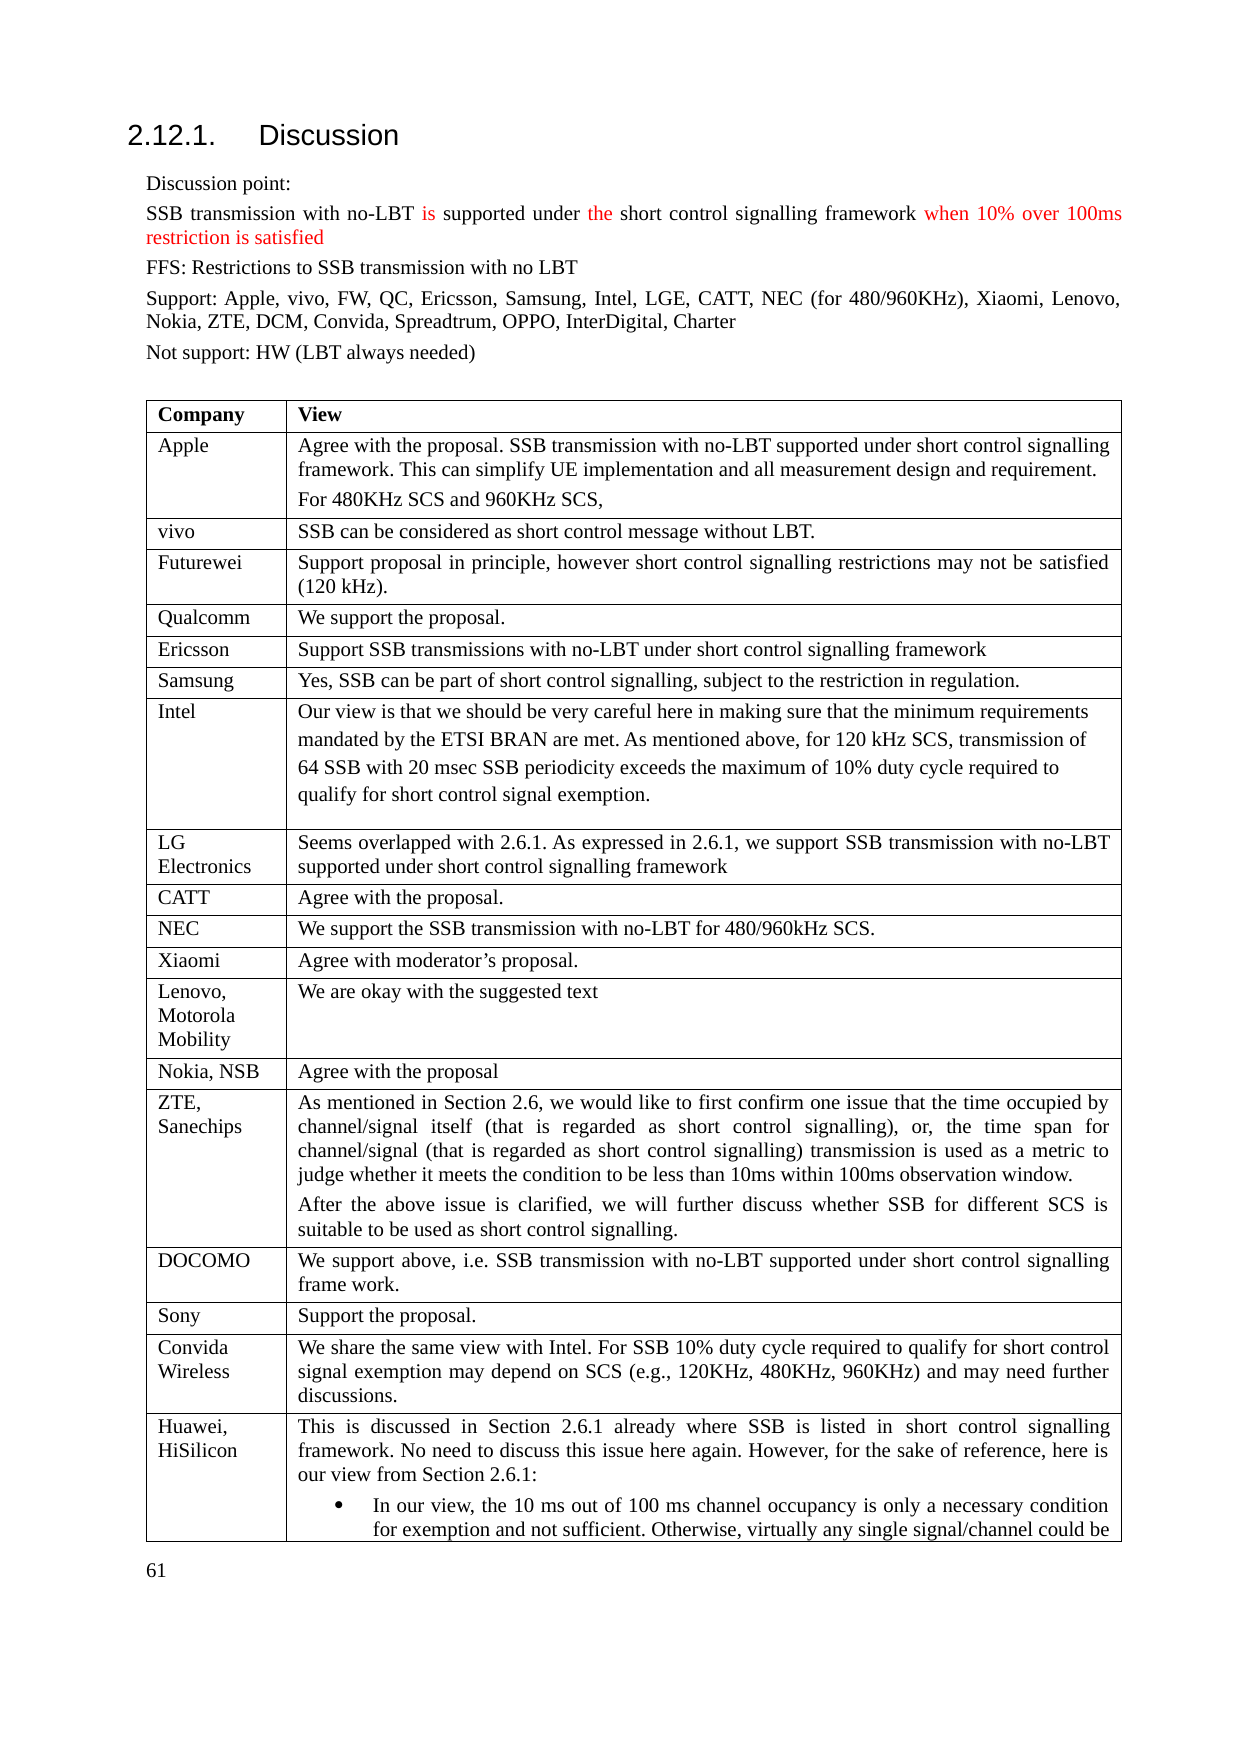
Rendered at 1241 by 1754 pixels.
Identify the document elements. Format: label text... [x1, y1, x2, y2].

table_cell Futurewei [147, 550, 286, 604]
text Not support: HW (LBT always needed) [146, 340, 1122, 364]
table_cell ZTE, Sanechips [147, 1090, 286, 1247]
table_cell Agree with the proposal [287, 1059, 1121, 1089]
table_cell NEC [147, 916, 286, 947]
table_cell Lenovo, Motorola Mobility [147, 979, 286, 1057]
table_header View [287, 401, 1121, 432]
table_cell LG Electronics [147, 830, 286, 884]
table_cell As mentioned in Section 2.6, we would like to first confirm one issue that the time occupied by channel/signal itself (that is regarded as short control signalling), or, the time span for channel/signal (that is regarded as short control signalling) transmission is used as a metric to judge whether it meets the condition to be less than 10ms within 100ms observation window. After the above issue is clarified, we will further discuss whether SSB for different SCS is suitable to be used as short control signalling. [287, 1090, 1121, 1247]
table_cell Huawei, HiSilicon [147, 1414, 286, 1541]
table_cell Support SSB transmissions with no-LBT under short control signalling framework [287, 637, 1121, 667]
table_cell Xiaomi [147, 948, 286, 978]
table_cell We support the proposal. [287, 605, 1121, 636]
table_cell DOCOMO [147, 1248, 286, 1302]
table_cell Convida Wireless [147, 1335, 286, 1413]
table_header Company [147, 401, 286, 432]
table_cell Ericsson [147, 637, 286, 667]
table_cell Intel [147, 699, 286, 828]
table_cell Yes, SSB can be part of short control signalling, subject to the restriction in regulation. [287, 668, 1121, 698]
text Discussion point: [146, 170, 1122, 194]
table_cell We are okay with the suggested text [287, 979, 1121, 1057]
text FFS: Restrictions to SSB transmission with no LBT [146, 255, 1122, 279]
table_cell Agree with moderator’s proposal. [287, 948, 1121, 978]
text SSB transmission with no-LBT is supported under the short control signalling framework when 10% over 100ms restriction is satisfied [146, 201, 1122, 249]
table_cell vivo [147, 519, 286, 549]
table_cell Samsung [147, 668, 286, 698]
table_cell Support proposal in principle, however short control signalling restrictions may not be satisfied (120 kHz). [287, 550, 1121, 604]
table_cell We support the SSB transmission with no-LBT for 480/960kHz SCS. [287, 916, 1121, 947]
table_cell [287, 1414, 1121, 1541]
table_cell Support the proposal. [287, 1303, 1121, 1333]
table_cell Agree with the proposal. [287, 885, 1121, 915]
table_cell Our view is that we should be very careful here in making sure that the minimum requirements mandated by the ETSI BRAN are met. As mentioned above, for 120 kHz SCS, transmission of 64 SSB with 20 msec SSB periodicity exceeds the maximum of 10% duty cycle required to qualify for short control signal exemption. [287, 699, 1121, 828]
table_cell Apple [147, 433, 286, 517]
table_cell SSB can be considered as short control message without LBT. [287, 519, 1121, 549]
table_cell We support above, i.e. SSB transmission with no-LBT supported under short control signalling frame work. [287, 1248, 1121, 1302]
table_cell Sony [147, 1303, 286, 1333]
text Support: Apple, vivo, FW, QC, Ericsson, Samsung, Intel, LGE, CATT, NEC (for 480/960KHz), Xiaomi, Lenovo, Nokia, ZTE, DCM, Convida, Spreadtrum, OPPO, InterDigital, Charter [146, 285, 1122, 333]
table_cell CATT [147, 885, 286, 915]
subtitle Discussion [127, 118, 1122, 152]
table_cell Seems overlapped with 2.6.1. As expressed in 2.6.1, we support SSB transmission with no-LBT supported under short control signalling framework [287, 830, 1121, 884]
table_cell Agree with the proposal. SSB transmission with no-LBT supported under short control signalling framework. This can simplify UE implementation and all measurement design and requirement. For 480KHz SCS and 960KHz SCS, [287, 433, 1121, 517]
table_cell We share the same view with Intel. For SSB 10% duty cycle required to qualify for short control signal exemption may depend on SCS (e.g., 120KHz, 480KHz, 960KHz) and may need further discussions. [287, 1335, 1121, 1413]
table_cell Nokia, NSB [147, 1059, 286, 1089]
table_cell Qualcomm [147, 605, 286, 636]
